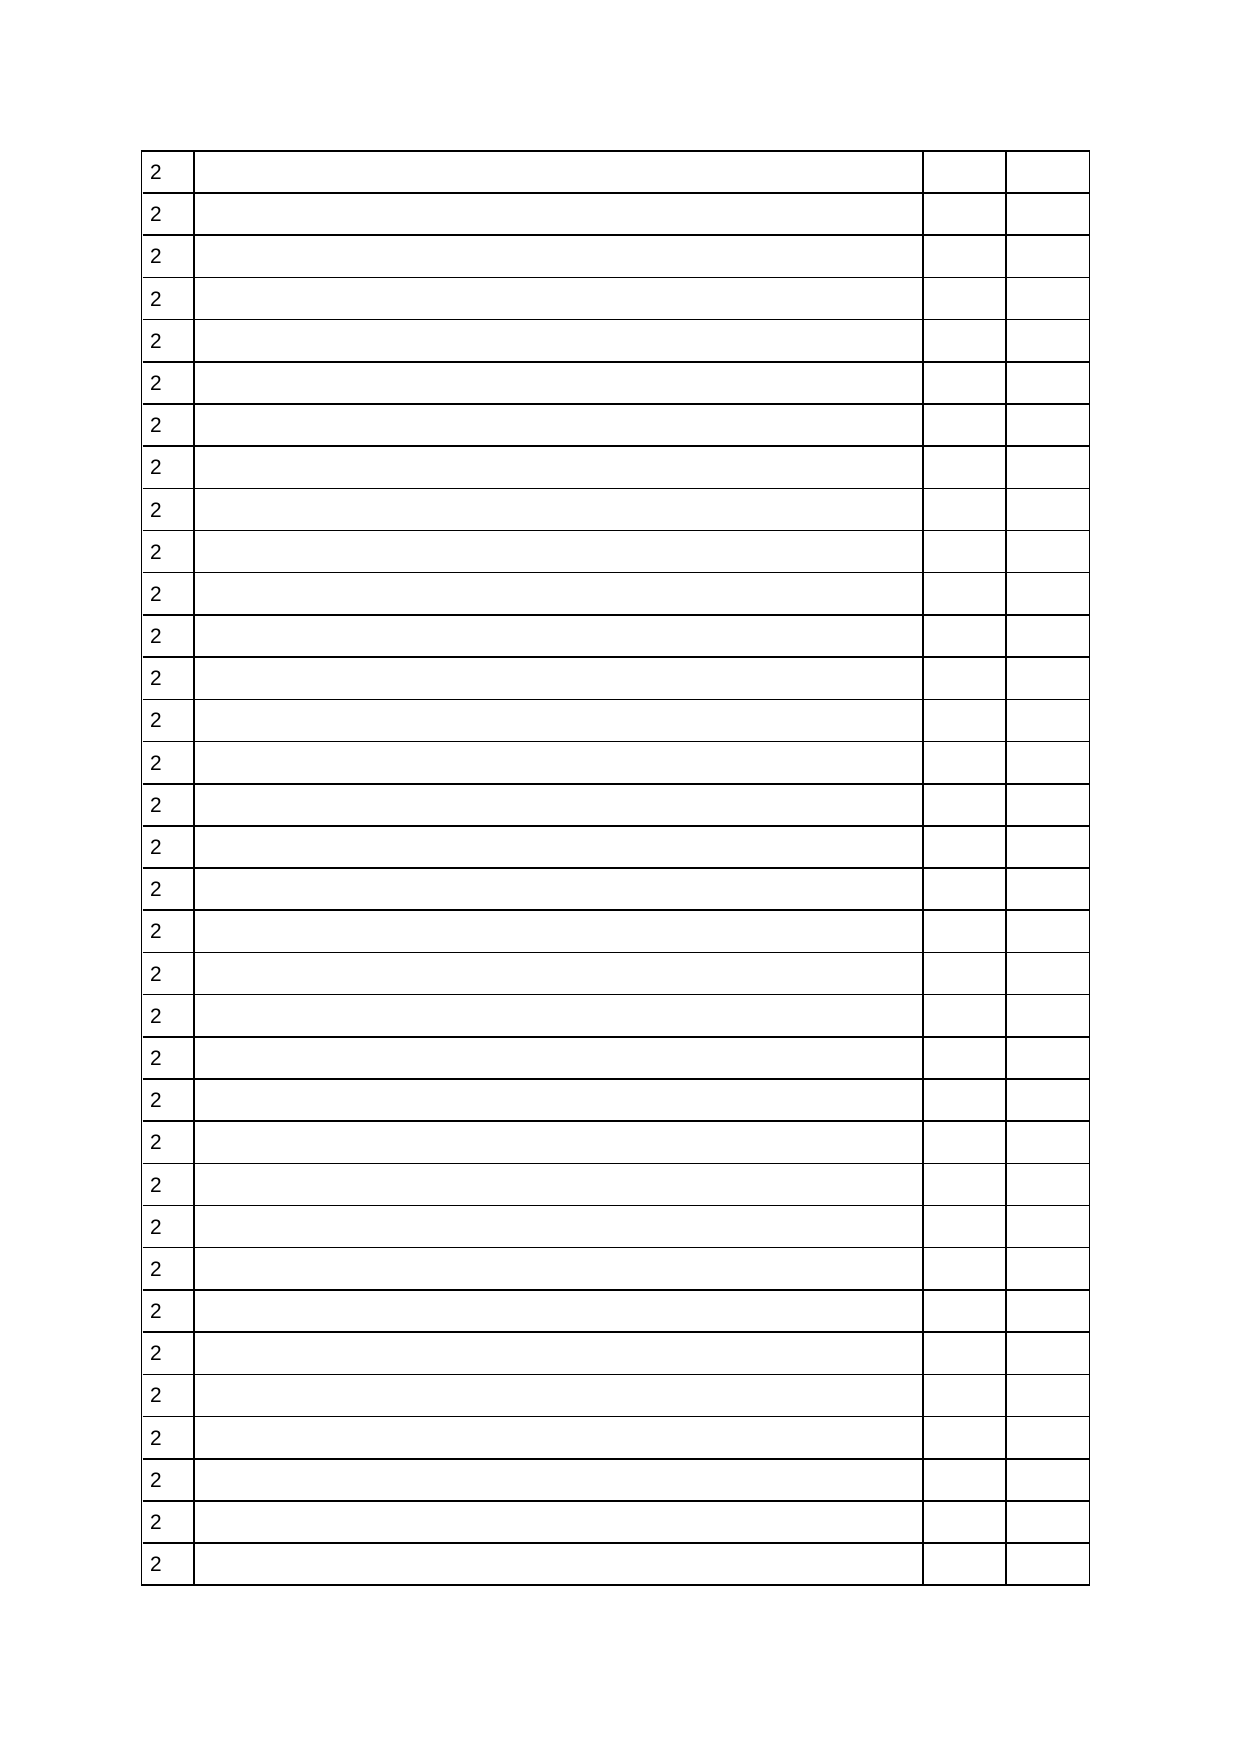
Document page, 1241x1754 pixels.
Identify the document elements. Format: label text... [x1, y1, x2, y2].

table_cell [924, 236, 1005, 277]
table_cell [1007, 1502, 1089, 1542]
table_cell [195, 995, 922, 1036]
table_cell [195, 1206, 922, 1247]
table_cell [924, 278, 1005, 319]
table_cell [195, 1544, 922, 1584]
table_cell [195, 1333, 922, 1373]
table_cell [195, 658, 922, 698]
table_cell [924, 995, 1005, 1036]
table_cell [195, 1417, 922, 1458]
table_cell [924, 1417, 1005, 1458]
table_cell 2 [142, 235, 193, 277]
table_cell [195, 827, 922, 867]
table_cell [1007, 827, 1089, 867]
table_cell [1007, 1122, 1089, 1162]
table_cell 2 [142, 784, 193, 825]
table_cell 2 [142, 953, 193, 994]
table_cell [924, 573, 1005, 614]
table_cell [924, 1375, 1005, 1416]
table_cell 2 [142, 1079, 193, 1120]
table_cell [195, 531, 922, 572]
table_cell 2 [142, 1248, 193, 1289]
table_cell [924, 953, 1005, 994]
table_cell [195, 953, 922, 994]
table_cell [924, 616, 1005, 656]
table_cell [1007, 278, 1089, 319]
table_cell 2 [142, 1037, 193, 1078]
table_cell [924, 1248, 1005, 1289]
table_cell [1007, 1291, 1089, 1331]
table_cell [1007, 1038, 1089, 1078]
table_cell [1007, 489, 1089, 530]
table_cell [924, 911, 1005, 952]
table_cell [924, 1502, 1005, 1542]
table_cell [1007, 953, 1089, 994]
table_cell [924, 1333, 1005, 1373]
table_cell [195, 700, 922, 741]
table_cell 2 [142, 362, 193, 403]
table_cell 2 [142, 320, 193, 361]
table_cell [924, 363, 1005, 403]
table_cell 2 [142, 1121, 193, 1162]
table_cell [1007, 869, 1089, 909]
table_cell [195, 1038, 922, 1078]
table_cell [195, 152, 922, 192]
table_cell 2 [142, 1375, 193, 1416]
table_cell [1007, 1375, 1089, 1416]
table_cell 2 [142, 910, 193, 952]
table_cell [924, 152, 1005, 192]
table_cell [924, 194, 1005, 234]
table_cell [1007, 616, 1089, 656]
table_cell [195, 742, 922, 783]
table_cell [1007, 1544, 1089, 1584]
table_cell [195, 869, 922, 909]
table_cell [924, 869, 1005, 909]
table_cell 2 [142, 826, 193, 867]
table_cell [1007, 531, 1089, 572]
table_cell [195, 194, 922, 234]
table_cell [1007, 1460, 1089, 1500]
table_cell [195, 1502, 922, 1542]
table_cell [195, 278, 922, 319]
table_cell [1007, 573, 1089, 614]
table_cell [924, 405, 1005, 445]
table_cell [195, 1460, 922, 1500]
table_cell [1007, 320, 1089, 361]
table_cell [1007, 700, 1089, 741]
table_cell 2 [142, 1417, 193, 1458]
table_cell 2 [142, 1459, 193, 1500]
table_cell [924, 700, 1005, 741]
table_cell [195, 1164, 922, 1205]
table_cell [195, 489, 922, 530]
table_cell 2 [142, 995, 193, 1036]
table_cell [1007, 742, 1089, 783]
table_cell [924, 531, 1005, 572]
table_cell [1007, 658, 1089, 698]
table_cell 2 [142, 573, 193, 614]
table_cell [924, 489, 1005, 530]
table_cell 2 [142, 489, 193, 530]
table_cell 2 [142, 1501, 193, 1542]
table_cell [195, 616, 922, 656]
table_cell [1007, 152, 1089, 192]
table_cell 2 [142, 152, 193, 192]
table_cell 2 [142, 868, 193, 909]
table_cell [1007, 1417, 1089, 1458]
table_cell [1007, 1248, 1089, 1289]
table_cell [195, 236, 922, 277]
table_cell 2 [142, 1332, 193, 1373]
table_cell [195, 363, 922, 403]
table_cell 2 [142, 657, 193, 698]
table_cell 2 [142, 615, 193, 656]
table_cell [924, 1460, 1005, 1500]
table_cell [1007, 1164, 1089, 1205]
table_cell 2 [142, 404, 193, 445]
table_cell [1007, 911, 1089, 952]
table_cell [1007, 1206, 1089, 1247]
table_cell [195, 1375, 922, 1416]
table_cell 2 [142, 446, 193, 487]
table_cell 2 [142, 1290, 193, 1331]
table_cell [195, 573, 922, 614]
table_cell [195, 1080, 922, 1120]
table_cell 2 [142, 742, 193, 783]
table_cell [924, 785, 1005, 825]
table_cell [924, 1291, 1005, 1331]
table_cell [924, 1122, 1005, 1162]
table_cell 2 [142, 278, 193, 319]
table_cell [924, 1080, 1005, 1120]
table_cell [1007, 363, 1089, 403]
table_cell [195, 911, 922, 952]
table_cell [924, 1164, 1005, 1205]
table_cell [195, 447, 922, 487]
table_cell 2 [142, 1164, 193, 1205]
table_cell [1007, 1333, 1089, 1373]
table_cell 2 [142, 1206, 193, 1247]
table_cell 2 [142, 1543, 193, 1584]
table_cell [924, 1544, 1005, 1584]
table_cell [1007, 194, 1089, 234]
table_cell [1007, 785, 1089, 825]
table_cell [924, 1038, 1005, 1078]
table_cell 2 [142, 193, 193, 234]
table_cell [1007, 236, 1089, 277]
table_cell [924, 447, 1005, 487]
table_cell [924, 658, 1005, 698]
table_cell [1007, 447, 1089, 487]
table_cell [195, 320, 922, 361]
table_cell [924, 742, 1005, 783]
table_cell [195, 1248, 922, 1289]
table_cell [1007, 405, 1089, 445]
table_cell [924, 827, 1005, 867]
table_cell [195, 1122, 922, 1162]
table_cell [195, 1291, 922, 1331]
table_cell [1007, 995, 1089, 1036]
table_cell [195, 785, 922, 825]
table_cell [924, 320, 1005, 361]
table_cell [924, 1206, 1005, 1247]
table_cell [195, 405, 922, 445]
table_cell 2 [142, 531, 193, 572]
table_cell 2 [142, 700, 193, 741]
table_cell [1007, 1080, 1089, 1120]
